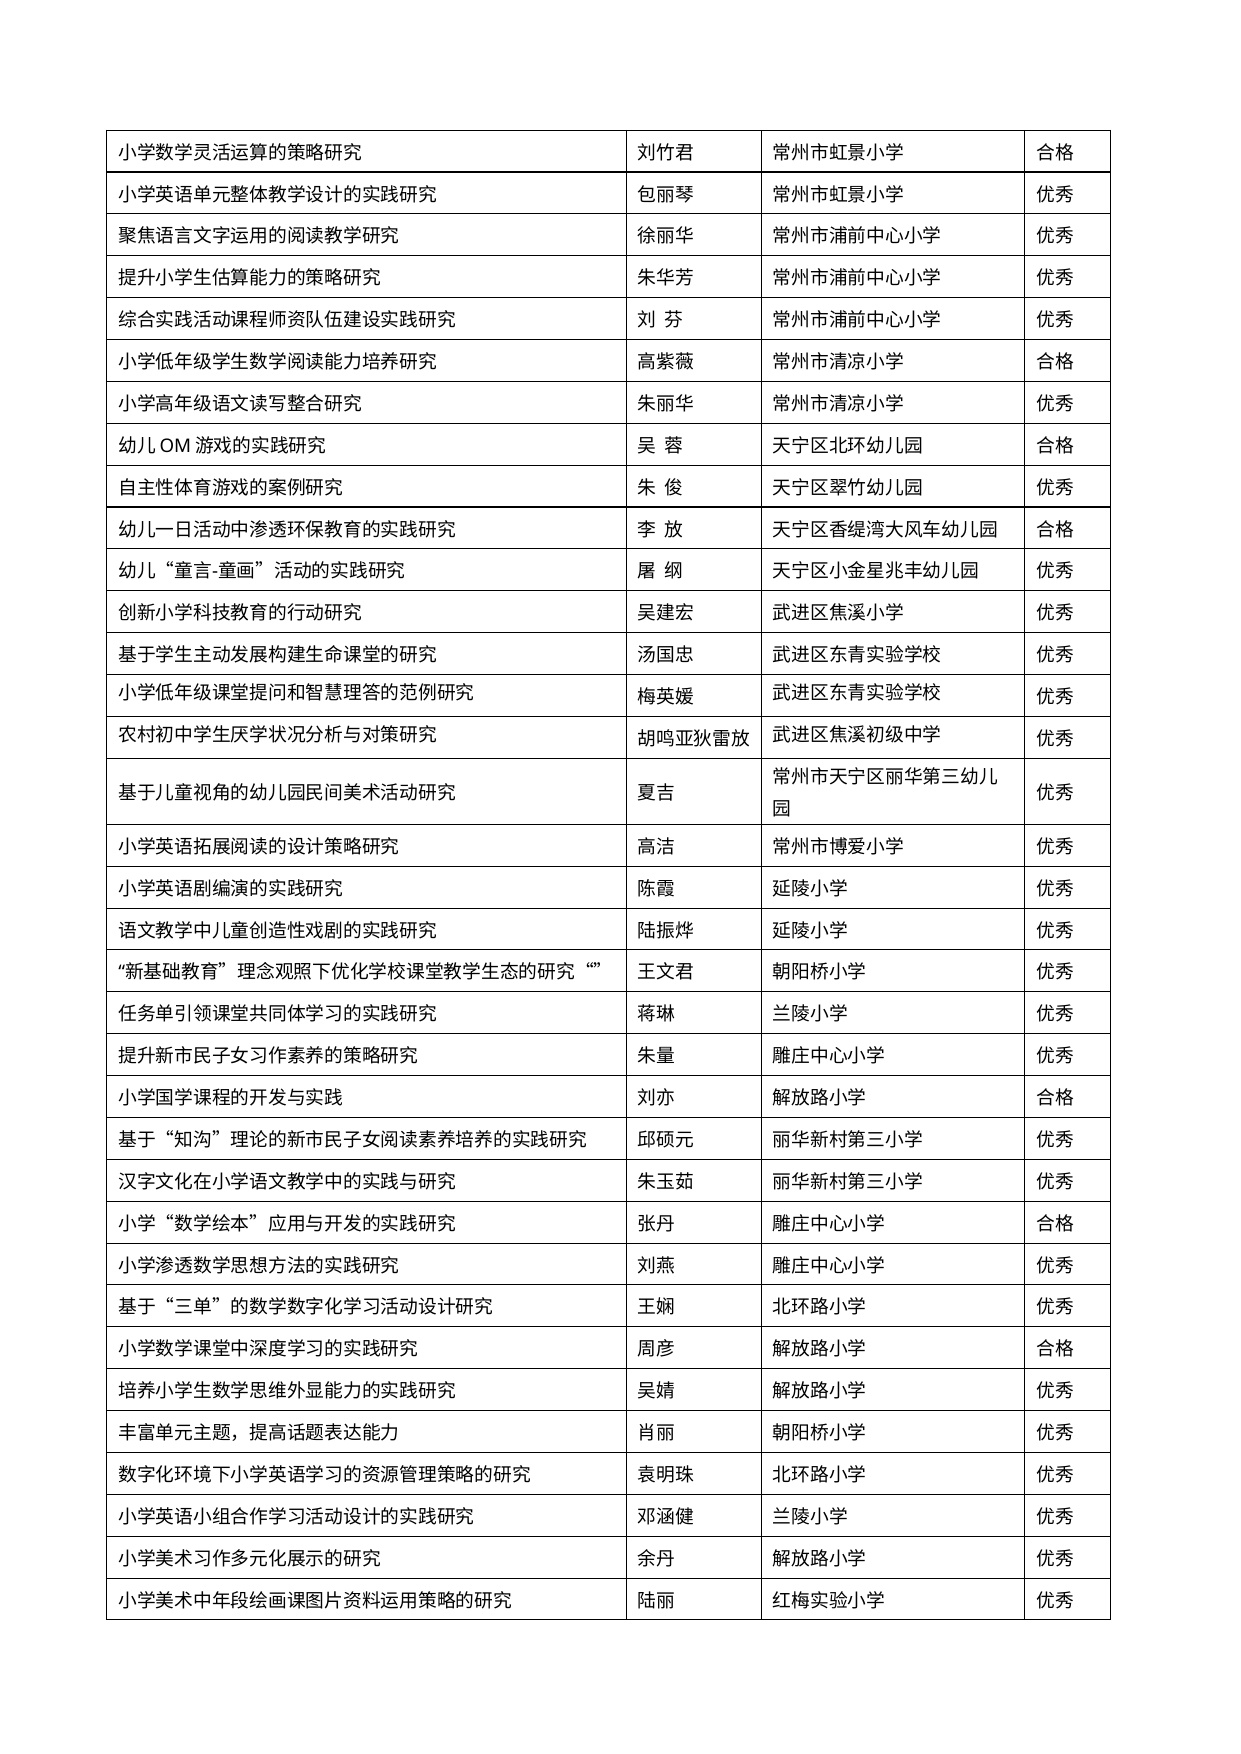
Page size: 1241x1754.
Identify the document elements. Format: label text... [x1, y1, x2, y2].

table_cell 常州市清凉小学 [762, 340, 1024, 381]
table_cell 培养小学生数学思维外显能力的实践研究 [107, 1369, 626, 1410]
table_cell 常州市虹景小学 [762, 173, 1024, 213]
table_cell 综合实践活动课程师资队伍建设实践研究 [107, 298, 626, 339]
table_cell 常州市博爱小学 [762, 825, 1024, 866]
table_cell 基于儿童视角的幼儿园民间美术活动研究 [107, 759, 626, 824]
table_cell 优秀 [1025, 867, 1110, 907]
table_cell 武进区东青实验学校 [762, 675, 1024, 716]
table_cell 基于“三单”的数学数字化学习活动设计研究 [107, 1285, 626, 1326]
table_cell 优秀 [1025, 466, 1110, 506]
table_cell 包丽琴 [627, 173, 761, 213]
table_cell 解放路小学 [762, 1537, 1024, 1577]
table_cell 天宁区小金星兆丰幼儿园 [762, 549, 1024, 590]
table_cell 延陵小学 [762, 867, 1024, 907]
table_cell 优秀 [1025, 1453, 1110, 1494]
table_cell 兰陵小学 [762, 1495, 1024, 1536]
table_cell 徐丽华 [627, 214, 761, 255]
table_cell 北环路小学 [762, 1453, 1024, 1494]
table_cell 刘 芬 [627, 298, 761, 339]
table_cell 优秀 [1025, 825, 1110, 866]
table_cell 刘竹君 [627, 131, 761, 171]
table_cell 创新小学科技教育的行动研究 [107, 591, 626, 632]
table_cell 合格 [1025, 131, 1110, 171]
table_cell 合格 [1025, 340, 1110, 381]
table_cell 张丹 [627, 1202, 761, 1242]
table_cell 邓涵健 [627, 1495, 761, 1536]
table_cell 基于“知沟”理论的新市民子女阅读素养培养的实践研究 [107, 1118, 626, 1159]
table_cell 优秀 [1025, 1034, 1110, 1075]
table_cell 汉字文化在小学语文教学中的实践与研究 [107, 1160, 626, 1201]
table_cell 解放路小学 [762, 1369, 1024, 1410]
table_cell 解放路小学 [762, 1327, 1024, 1368]
table_cell 任务单引领课堂共同体学习的实践研究 [107, 992, 626, 1033]
table_cell 小学数学灵活运算的策略研究 [107, 131, 626, 171]
table_cell 袁明珠 [627, 1453, 761, 1494]
table_cell 朱 俊 [627, 466, 761, 506]
table_cell 小学美术习作多元化展示的研究 [107, 1537, 626, 1577]
table_cell 天宁区香缇湾大风车幼儿园 [762, 508, 1024, 548]
table_cell 优秀 [1025, 591, 1110, 632]
table_cell 优秀 [1025, 1579, 1110, 1619]
table_cell 基于学生主动发展构建生命课堂的研究 [107, 633, 626, 674]
table_cell 天宁区翠竹幼儿园 [762, 466, 1024, 506]
table_cell 合格 [1025, 508, 1110, 548]
table_cell 王文君 [627, 950, 761, 991]
table_cell 优秀 [1025, 717, 1110, 758]
table_cell 幼儿OM游戏的实践研究 [107, 424, 626, 464]
table_cell 吴建宏 [627, 591, 761, 632]
table_cell 小学数学课堂中深度学习的实践研究 [107, 1327, 626, 1368]
table_cell 雕庄中心小学 [762, 1244, 1024, 1284]
table_cell 数字化环境下小学英语学习的资源管理策略的研究 [107, 1453, 626, 1494]
table_cell 解放路小学 [762, 1076, 1024, 1117]
table_cell 丰富单元主题，提高话题表达能力 [107, 1411, 626, 1452]
table_cell 提升新市民子女习作素养的策略研究 [107, 1034, 626, 1075]
table_cell 小学低年级课堂提问和智慧理答的范例研究 [107, 675, 626, 716]
table_cell 余丹 [627, 1537, 761, 1577]
table_cell 聚焦语言文字运用的阅读教学研究 [107, 214, 626, 255]
table_cell 小学美术中年段绘画课图片资料运用策略的研究 [107, 1579, 626, 1619]
table_cell 武进区焦溪初级中学 [762, 717, 1024, 758]
table_cell 吴婧 [627, 1369, 761, 1410]
table_cell 吴 蓉 [627, 424, 761, 464]
table_cell 常州市虹景小学 [762, 131, 1024, 171]
table_cell 提升小学生估算能力的策略研究 [107, 256, 626, 297]
table_cell 自主性体育游戏的案例研究 [107, 466, 626, 506]
table_cell 农村初中学生厌学状况分析与对策研究 [107, 717, 626, 758]
table_cell 小学英语小组合作学习活动设计的实践研究 [107, 1495, 626, 1536]
table_cell 北环路小学 [762, 1285, 1024, 1326]
table_cell 陆振烨 [627, 909, 761, 949]
table_cell 武进区焦溪小学 [762, 591, 1024, 632]
table_cell 常州市浦前中心小学 [762, 298, 1024, 339]
table_cell 优秀 [1025, 1537, 1110, 1577]
table_cell 小学英语单元整体教学设计的实践研究 [107, 173, 626, 213]
table_cell 优秀 [1025, 909, 1110, 949]
table_cell 雕庄中心小学 [762, 1202, 1024, 1242]
table_cell 朝阳桥小学 [762, 950, 1024, 991]
table_cell 小学低年级学生数学阅读能力培养研究 [107, 340, 626, 381]
table_cell 优秀 [1025, 1369, 1110, 1410]
table_cell 常州市清凉小学 [762, 382, 1024, 423]
table_cell 朱玉茹 [627, 1160, 761, 1201]
table_cell 小学“数学绘本”应用与开发的实践研究 [107, 1202, 626, 1242]
table_cell 优秀 [1025, 1118, 1110, 1159]
table_cell 优秀 [1025, 950, 1110, 991]
table_cell 优秀 [1025, 298, 1110, 339]
table_cell 优秀 [1025, 633, 1110, 674]
table_cell 优秀 [1025, 549, 1110, 590]
table_cell 优秀 [1025, 992, 1110, 1033]
table_cell 小学渗透数学思想方法的实践研究 [107, 1244, 626, 1284]
table_cell 高紫薇 [627, 340, 761, 381]
table_cell 小学高年级语文读写整合研究 [107, 382, 626, 423]
table_cell 优秀 [1025, 1244, 1110, 1284]
table_cell 优秀 [1025, 1411, 1110, 1452]
table_cell 常州市浦前中心小学 [762, 214, 1024, 255]
table_cell 合格 [1025, 1076, 1110, 1117]
table_cell 语文教学中儿童创造性戏剧的实践研究 [107, 909, 626, 949]
table_cell 朱量 [627, 1034, 761, 1075]
table_cell 朱华芳 [627, 256, 761, 297]
table_cell 天宁区北环幼儿园 [762, 424, 1024, 464]
table_cell 优秀 [1025, 1160, 1110, 1201]
table_cell 合格 [1025, 1202, 1110, 1242]
table_cell 陆丽 [627, 1579, 761, 1619]
table_cell 屠 纲 [627, 549, 761, 590]
table_cell 汤国忠 [627, 633, 761, 674]
table_cell 幼儿一日活动中渗透环保教育的实践研究 [107, 508, 626, 548]
table_cell 陈霞 [627, 867, 761, 907]
table_cell 红梅实验小学 [762, 1579, 1024, 1619]
table_cell 胡鸣亚狄雷放 [627, 717, 761, 758]
table_cell 优秀 [1025, 675, 1110, 716]
table_cell 朱丽华 [627, 382, 761, 423]
table_cell 优秀 [1025, 759, 1110, 824]
table_cell 小学英语拓展阅读的设计策略研究 [107, 825, 626, 866]
table_cell 丽华新村第三小学 [762, 1118, 1024, 1159]
table_cell 刘亦 [627, 1076, 761, 1117]
table_cell 朝阳桥小学 [762, 1411, 1024, 1452]
table_cell 优秀 [1025, 214, 1110, 255]
table_cell 夏吉 [627, 759, 761, 824]
table_cell 优秀 [1025, 173, 1110, 213]
table_cell 优秀 [1025, 382, 1110, 423]
table_cell 优秀 [1025, 1285, 1110, 1326]
table_cell 王娴 [627, 1285, 761, 1326]
table_cell 幼儿“童言-童画”活动的实践研究 [107, 549, 626, 590]
table_cell 武进区东青实验学校 [762, 633, 1024, 674]
table_cell 雕庄中心小学 [762, 1034, 1024, 1075]
table_cell 合格 [1025, 424, 1110, 464]
table_cell “新基础教育”理念观照下优化学校课堂教学生态的研究“” [107, 950, 626, 991]
table_cell 合格 [1025, 1327, 1110, 1368]
table_cell 常州市浦前中心小学 [762, 256, 1024, 297]
table_cell 蒋琳 [627, 992, 761, 1033]
table_cell 小学英语剧编演的实践研究 [107, 867, 626, 907]
table_cell 梅英媛 [627, 675, 761, 716]
table_cell 常州市天宁区丽华第三幼儿园 [762, 759, 1024, 824]
table_cell 刘燕 [627, 1244, 761, 1284]
table_cell 延陵小学 [762, 909, 1024, 949]
table_cell 邱硕元 [627, 1118, 761, 1159]
table_cell 优秀 [1025, 256, 1110, 297]
table_cell 周彦 [627, 1327, 761, 1368]
table_cell 兰陵小学 [762, 992, 1024, 1033]
table_cell 丽华新村第三小学 [762, 1160, 1024, 1201]
table_cell 优秀 [1025, 1495, 1110, 1536]
table_cell 小学国学课程的开发与实践 [107, 1076, 626, 1117]
table_cell 肖丽 [627, 1411, 761, 1452]
table_cell 高洁 [627, 825, 761, 866]
table_cell 李 放 [627, 508, 761, 548]
